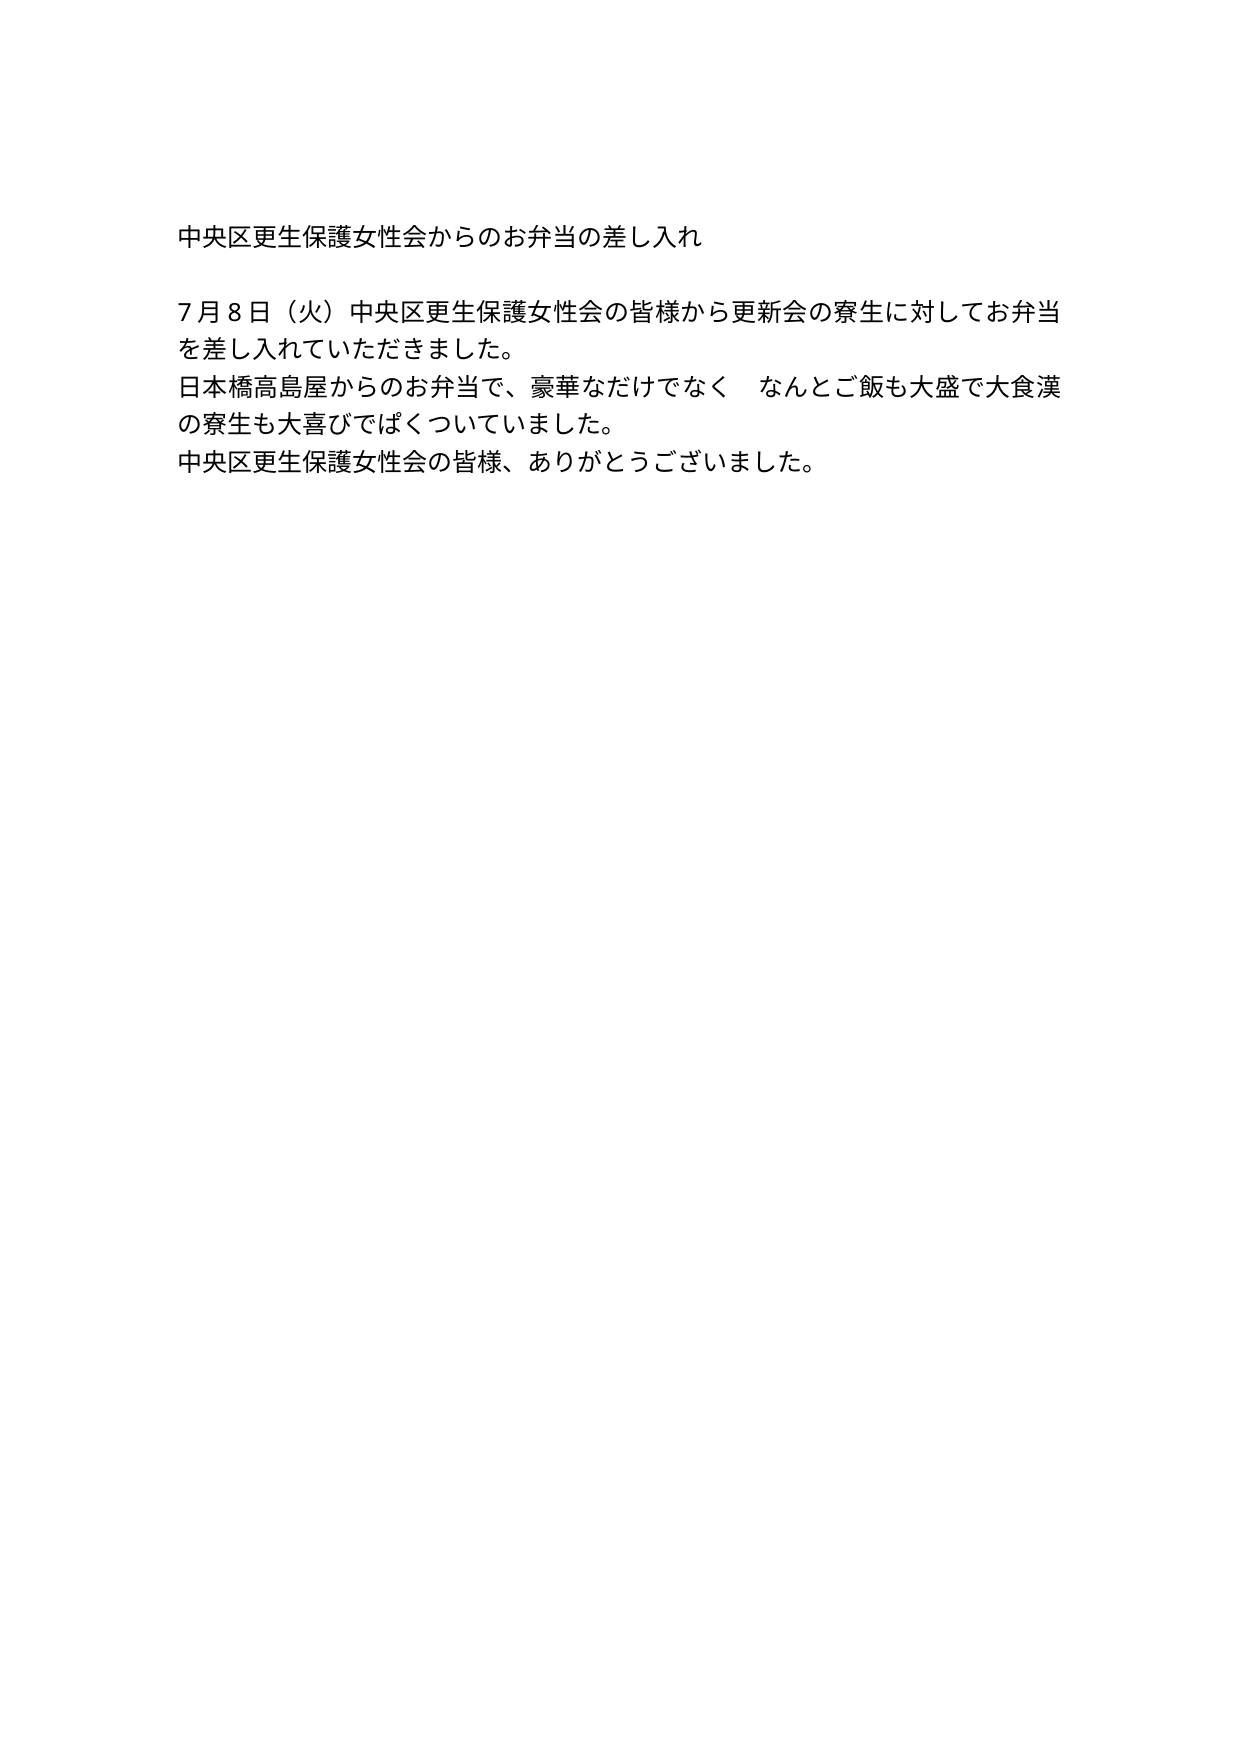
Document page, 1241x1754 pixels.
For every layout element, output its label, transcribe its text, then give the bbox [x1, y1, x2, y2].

text 7月8日（火）中央区更生保護女性会の皆様から更新会の寮生に対してお弁当を差し入れていただきました。 [177, 292, 1063, 367]
text 日本橋高島屋からのお弁当で、豪華なだけでなく なんとご飯も大盛で大食漢の寮生も大喜びでぱくついていました。 [177, 367, 1063, 442]
text 中央区更生保護女性会の皆様、ありがとうございました。 [177, 442, 1063, 479]
text 中央区更生保護女性会からのお弁当の差し入れ [177, 217, 1063, 254]
